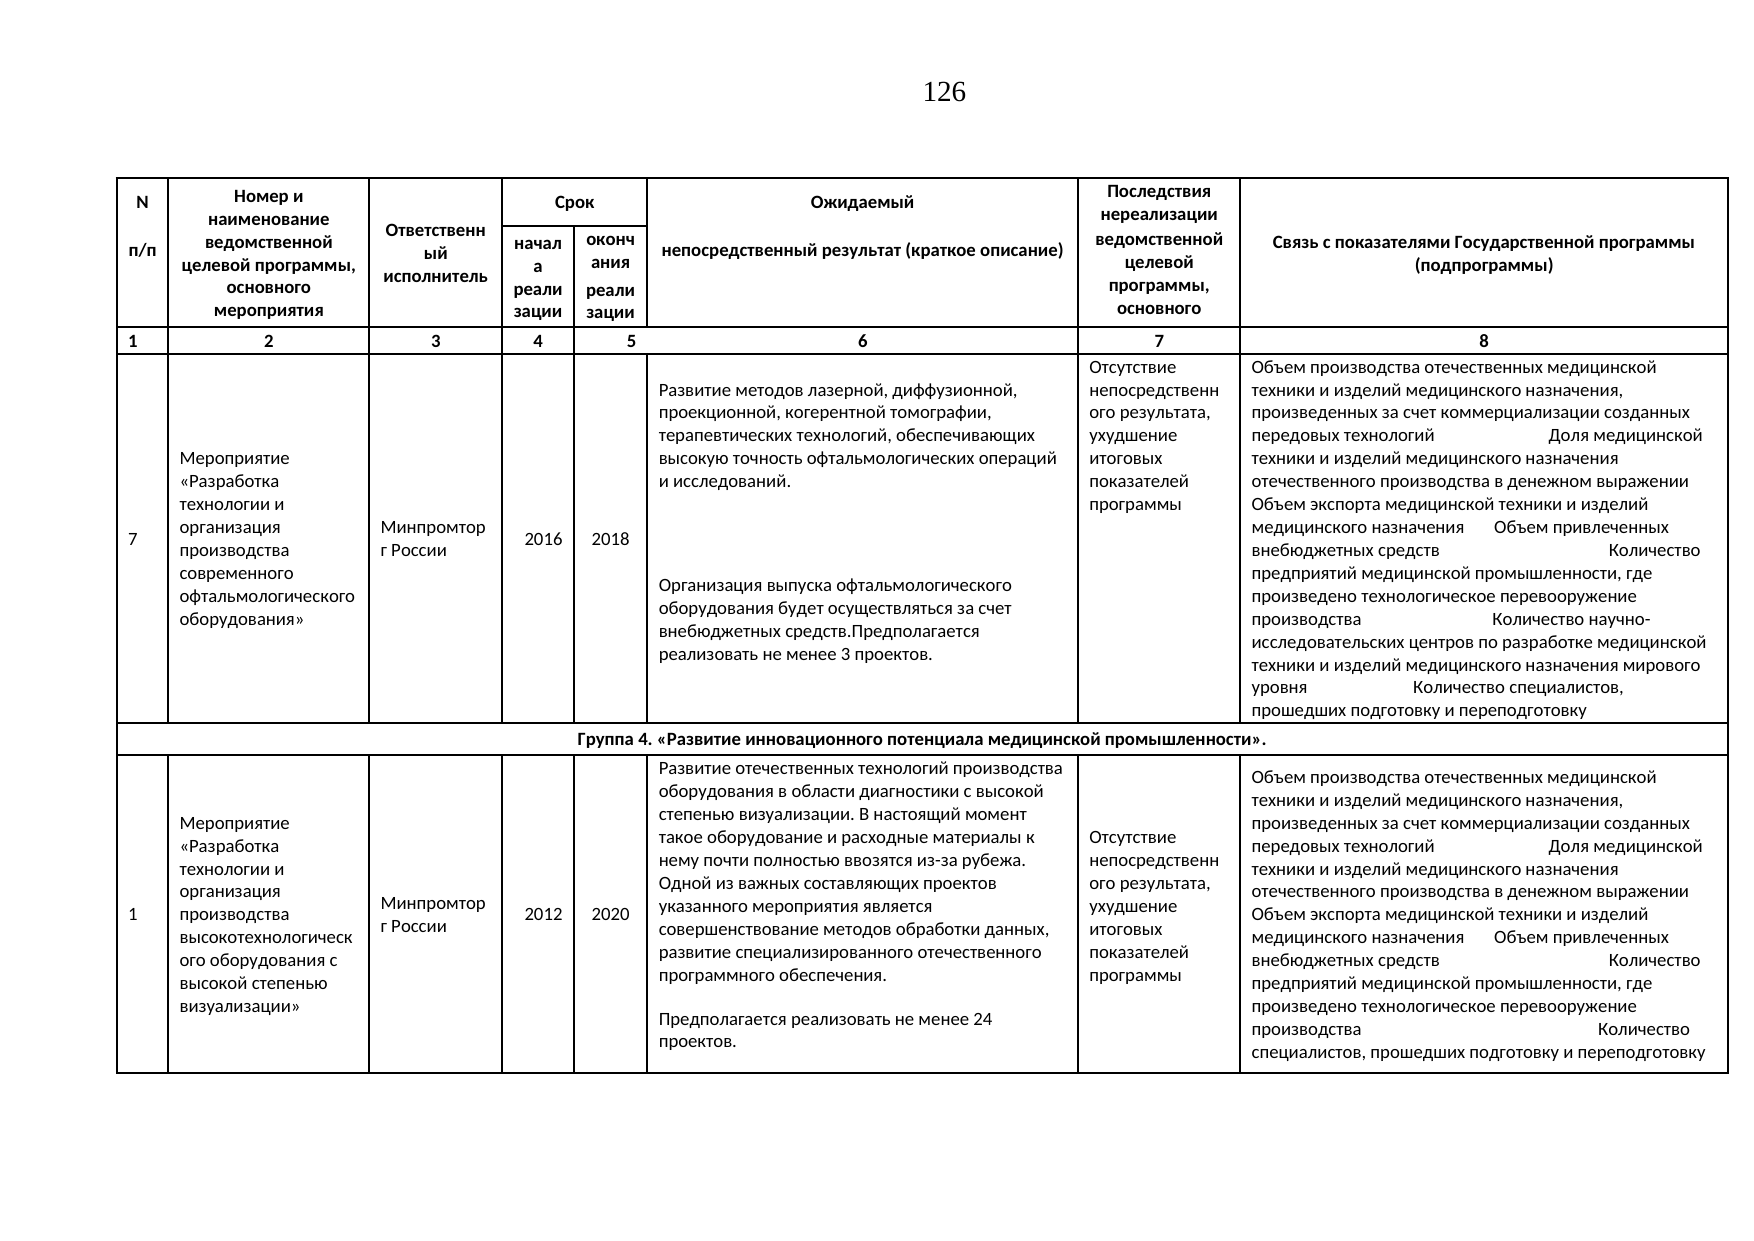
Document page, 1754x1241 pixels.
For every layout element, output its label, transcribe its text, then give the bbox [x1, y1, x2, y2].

table_header Связь с показателями Государственной программы (подпрограммы) [1241, 179, 1727, 326]
table_cell 1 [118, 756, 167, 1072]
table_cell 3 [370, 328, 501, 353]
table_cell 2018 [575, 355, 646, 722]
table_cell Минпромторг России [370, 355, 501, 722]
table_cell 6 [647, 328, 1077, 353]
table_cell 7 [118, 355, 167, 722]
table_cell начала реализации [503, 227, 573, 326]
table_header Последствия нереализации [1079, 179, 1239, 225]
table_header Ожидаемый [648, 179, 1077, 225]
table_cell Развитие методов лазерной, диффузионной, проекционной, когерентной томографии, терапевтических технологий, обеспечивающих высокую точность офтальмологических операций и исследований. [648, 355, 1077, 515]
table_cell 4 [503, 328, 573, 353]
table_cell ведомственной целевой программы, основного мероприятия [1079, 225, 1239, 326]
table_cell [1079, 986, 1239, 1072]
table_cell 2016 [503, 355, 573, 722]
table_cell 8 [1241, 328, 1727, 353]
table_cell реализации [575, 273, 646, 326]
table_cell Мероприятие «Разработка технологии и организация производства высокотехнологического оборудования с высокой степенью визуализации» [169, 756, 368, 1072]
table_cell непосредственный результат (краткое описание) [648, 225, 1077, 273]
table_cell Развитие отечественных технологий производства оборудования в области диагностики с высокой степенью визуализации. В настоящий момент такое оборудование и расходные материалы к нему почти полностью ввозятся из-за рубежа. Одной из важных составляющих проектов указанного мероприятия является совершенствование методов обработки данных, развитие специализированного отечественного программного обеспечения. [648, 756, 1077, 986]
table_cell 1 [118, 328, 167, 353]
table_cell Отсутствие непосредственного результата, ухудшение итоговых показателей программы [1079, 355, 1239, 515]
table_header Срок [503, 179, 646, 225]
table_header N [118, 179, 167, 225]
table_cell [1079, 515, 1239, 722]
table_cell 2 [169, 328, 368, 353]
table_cell 5 [575, 328, 647, 353]
table_cell [648, 273, 1077, 326]
table_cell Минпромторг России [370, 756, 501, 1072]
table_cell Группа 4. «Развитие инновационного потенциала медицинской промышленности». [118, 724, 1727, 754]
table_header Номер и наименование ведомственной целевой программы, основного мероприятия [169, 179, 368, 326]
table_cell Отсутствие непосредственного результата, ухудшение итоговых показателей программы [1079, 756, 1239, 986]
table_cell 7 [1079, 328, 1239, 353]
table_cell 2020 [575, 756, 646, 1072]
table_cell [118, 273, 167, 326]
table_cell 2012 [503, 756, 573, 1072]
table_cell Предполагается реализовать не менее 24 проектов. [648, 986, 1077, 1072]
table_cell окончания [575, 227, 646, 273]
table_cell Организация выпуска офтальмологического оборудования будет осуществляться за счет внебюджетных средств.Предполагается реализовать не менее 3 проектов. [648, 515, 1077, 722]
table_cell п/п [118, 225, 167, 273]
table_cell Мероприятие «Разработка технологии и организация производства современного офтальмологического оборудования» [169, 355, 368, 722]
table_header Ответственный исполнитель [370, 179, 501, 326]
